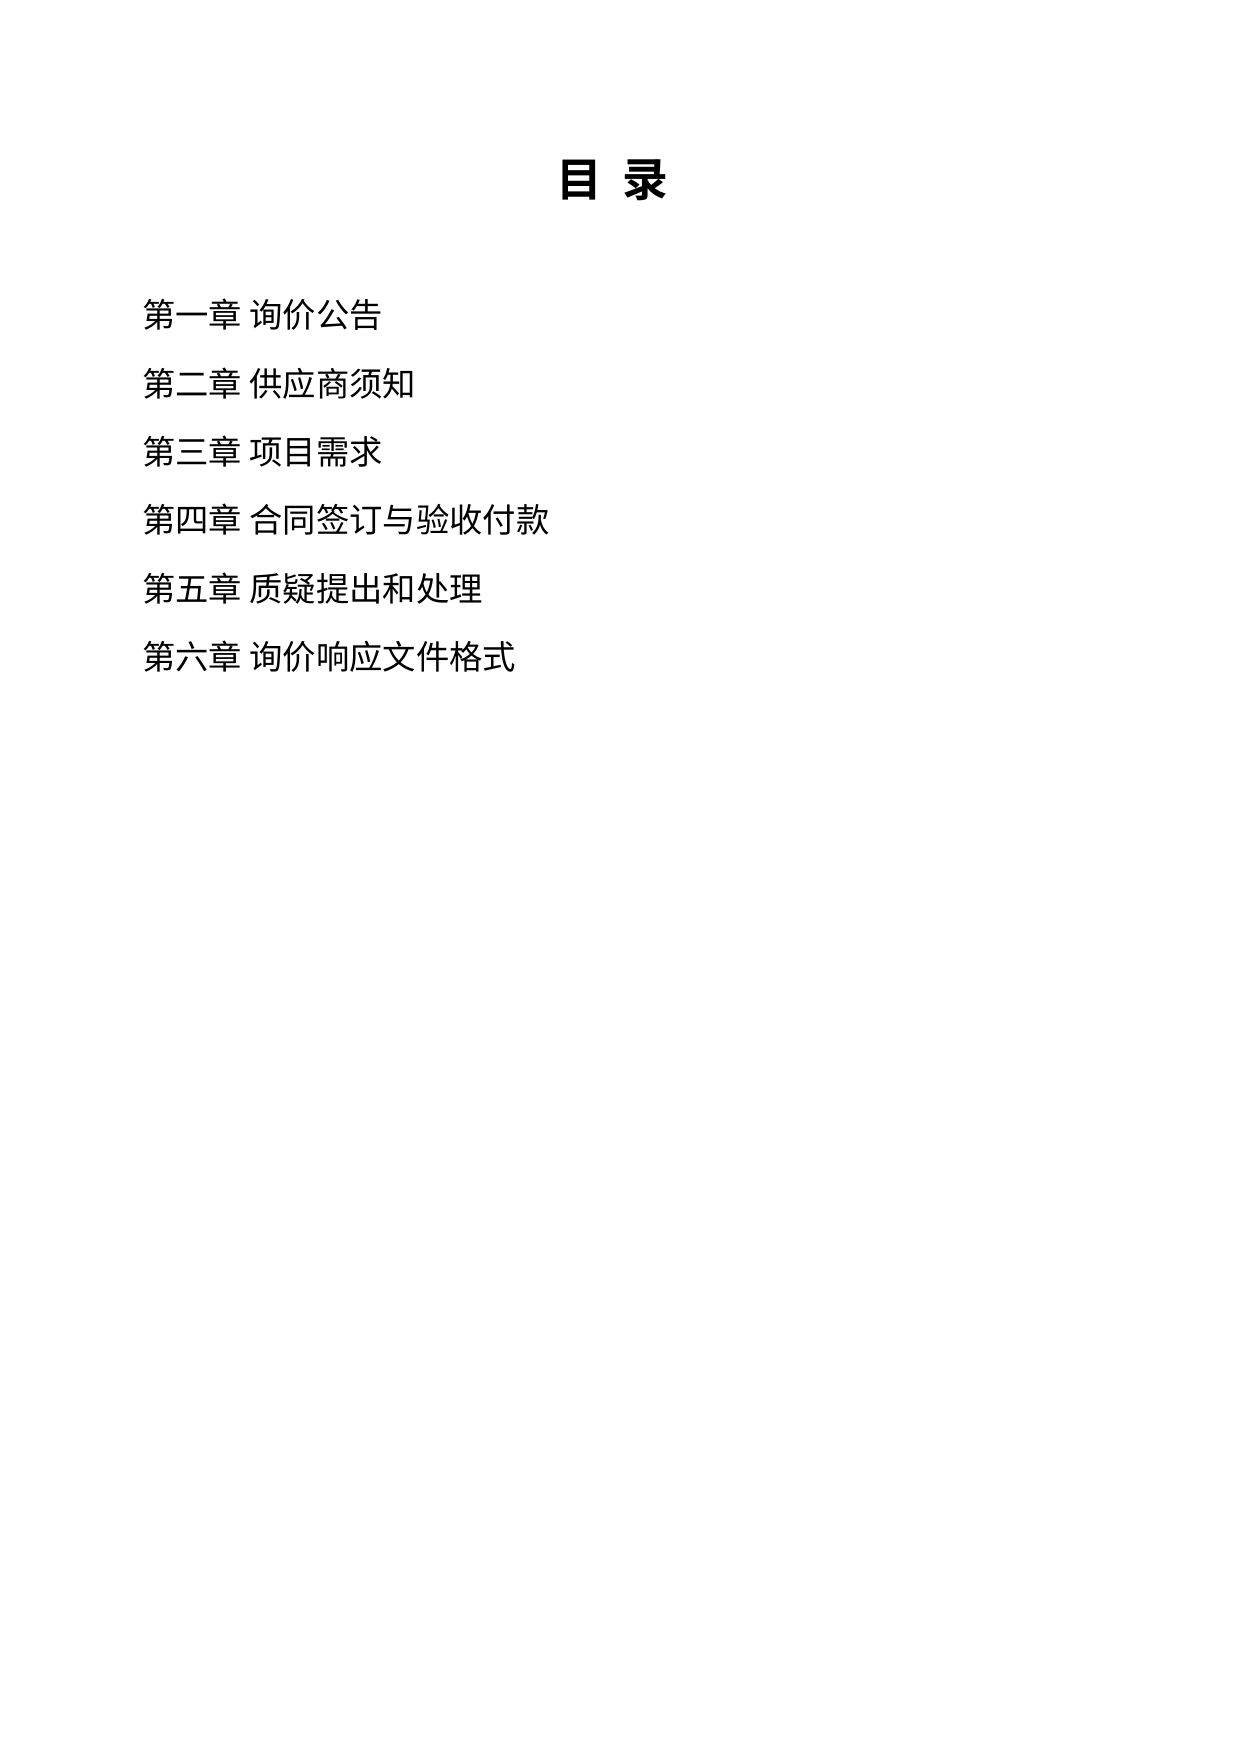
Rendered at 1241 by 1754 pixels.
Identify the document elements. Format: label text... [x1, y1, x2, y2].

text 第一章 询价公告 [142, 279, 1098, 347]
text 第六章 询价响应文件格式 [142, 621, 1098, 689]
text 第五章 质疑提出和处理 [142, 552, 1098, 621]
text 第二章 供应商须知 [142, 347, 1098, 416]
text 目 录 [142, 142, 1098, 211]
text 第三章 项目需求 [142, 416, 1098, 484]
text 第四章 合同签订与验收付款 [142, 484, 1098, 552]
